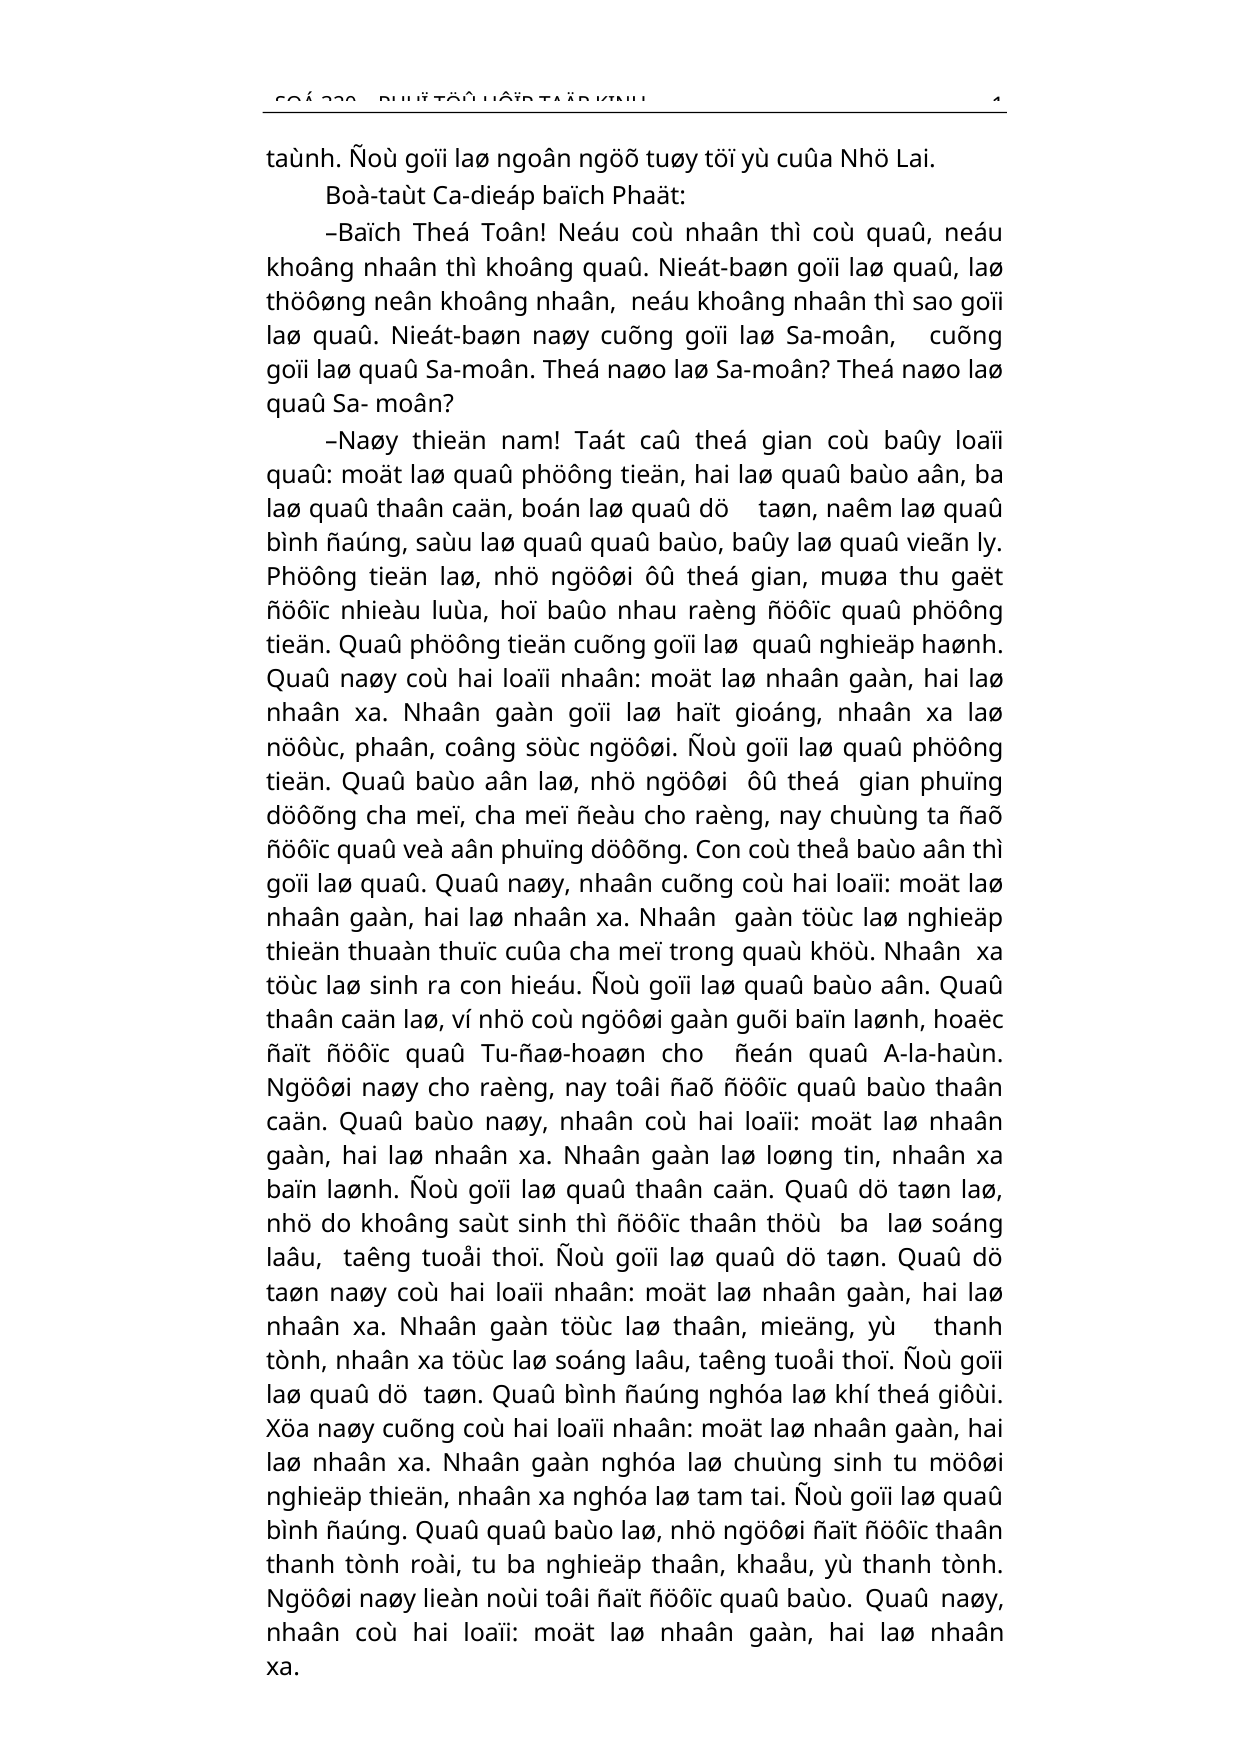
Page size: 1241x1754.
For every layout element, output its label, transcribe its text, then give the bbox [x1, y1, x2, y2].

text –Naøy thieän nam! Taát caû theá gian coù baûy loaïi quaû: moät laø quaû phöông tieän, hai laø quaû baùo aân, ba laø quaû thaân caän, boán laø quaû dö taøn, naêm laø quaû bình ñaúng, saùu laø quaû quaû baùo, baûy laø quaû vieãn ly. Phöông tieän laø, nhö ngöôøi ôû theá gian, muøa thu gaët ñöôïc nhieàu luùa, hoï baûo nhau raèng ñöôïc quaû phöông tieän. Quaû phöông tieän cuõng goïi laø quaû nghieäp haønh. Quaû naøy coù hai loaïi nhaân: moät laø nhaân gaàn, hai laø nhaân xa. Nhaân gaàn goïi laø haït gioáng, nhaân xa laø nöôùc, phaân, coâng söùc ngöôøi. Ñoù goïi laø quaû phöông tieän. Quaû baùo aân laø, nhö ngöôøi ôû theá gian phuïng döôõng cha meï, cha meï ñeàu cho raèng, nay chuùng ta ñaõ ñöôïc quaû veà aân phuïng döôõng. Con coù theå baùo aân thì goïi laø quaû. Quaû naøy, nhaân cuõng coù hai loaïi: moät laø nhaân gaàn, hai laø nhaân xa. Nhaân gaàn töùc laø nghieäp thieän thuaàn thuïc cuûa cha meï trong quaù khöù. Nhaân xa töùc laø sinh ra con hieáu. Ñoù goïi laø quaû baùo aân. Quaû thaân caän laø, ví nhö coù ngöôøi gaàn guõi baïn laønh, hoaëc ñaït ñöôïc quaû Tu-ñaø-hoaøn cho ñeán quaû A-la-haùn. Ngöôøi naøy cho raèng, nay toâi ñaõ ñöôïc quaû baùo thaân caän. Quaû baùo naøy, nhaân coù hai loaïi: moät laø nhaân gaàn, hai laø nhaân xa. Nhaân gaàn laø loøng tin, nhaân xa baïn laønh. Ñoù goïi laø quaû thaân caän. Quaû dö taøn laø, nhö do khoâng saùt sinh thì ñöôïc thaân thöù ba laø soáng laâu, taêng tuoåi thoï. Ñoù goïi laø quaû dö taøn. Quaû dö taøn naøy coù hai loaïi nhaân: moät laø nhaân gaàn, hai laø nhaân xa. Nhaân gaàn töùc laø thaân, mieäng, yù thanh tònh, nhaân xa töùc laø soáng laâu, taêng tuoåi thoï. Ñoù goïi laø quaû dö taøn. Quaû bình ñaúng nghóa laø khí theá giôùi. Xöa naøy cuõng coù hai loaïi nhaân: moät laø nhaân gaàn, hai laø nhaân xa. Nhaân gaàn nghóa laø chuùng sinh tu möôøi nghieäp thieän, nhaân xa nghóa laø tam tai. Ñoù goïi laø quaû bình ñaúng. Quaû quaû baùo laø, nhö ngöôøi ñaït ñöôïc thaân thanh tònh roài, tu ba nghieäp thaân, khaåu, yù thanh tònh. Ngöôøi naøy lieàn noùi toâi ñaït ñöôïc quaû baùo. Quaû naøy, nhaân coù hai loaïi: moät laø nhaân gaàn, hai laø nhaân xa. [266, 423, 1004, 1683]
text Boà-taùt Ca-dieáp baïch Phaät: [325, 178, 1065, 212]
text –Baïch Theá Toân! Neáu coù nhaân thì coù quaû, neáu khoâng nhaân thì khoâng quaû. Nieát-baøn goïi laø quaû, laø thöôøng neân khoâng nhaân, neáu khoâng nhaân thì sao goïi laø quaû. Nieát-baøn naøy cuõng goïi laø Sa-moân, cuõng goïi laø quaû Sa-moân. Theá naøo laø Sa-moân? Theá naøo laø quaû Sa- moân? [266, 215, 1004, 419]
text taùnh. Ñoù goïi laø ngoân ngöõ tuøy töï yù cuûa Nhö Lai. [266, 141, 1065, 174]
